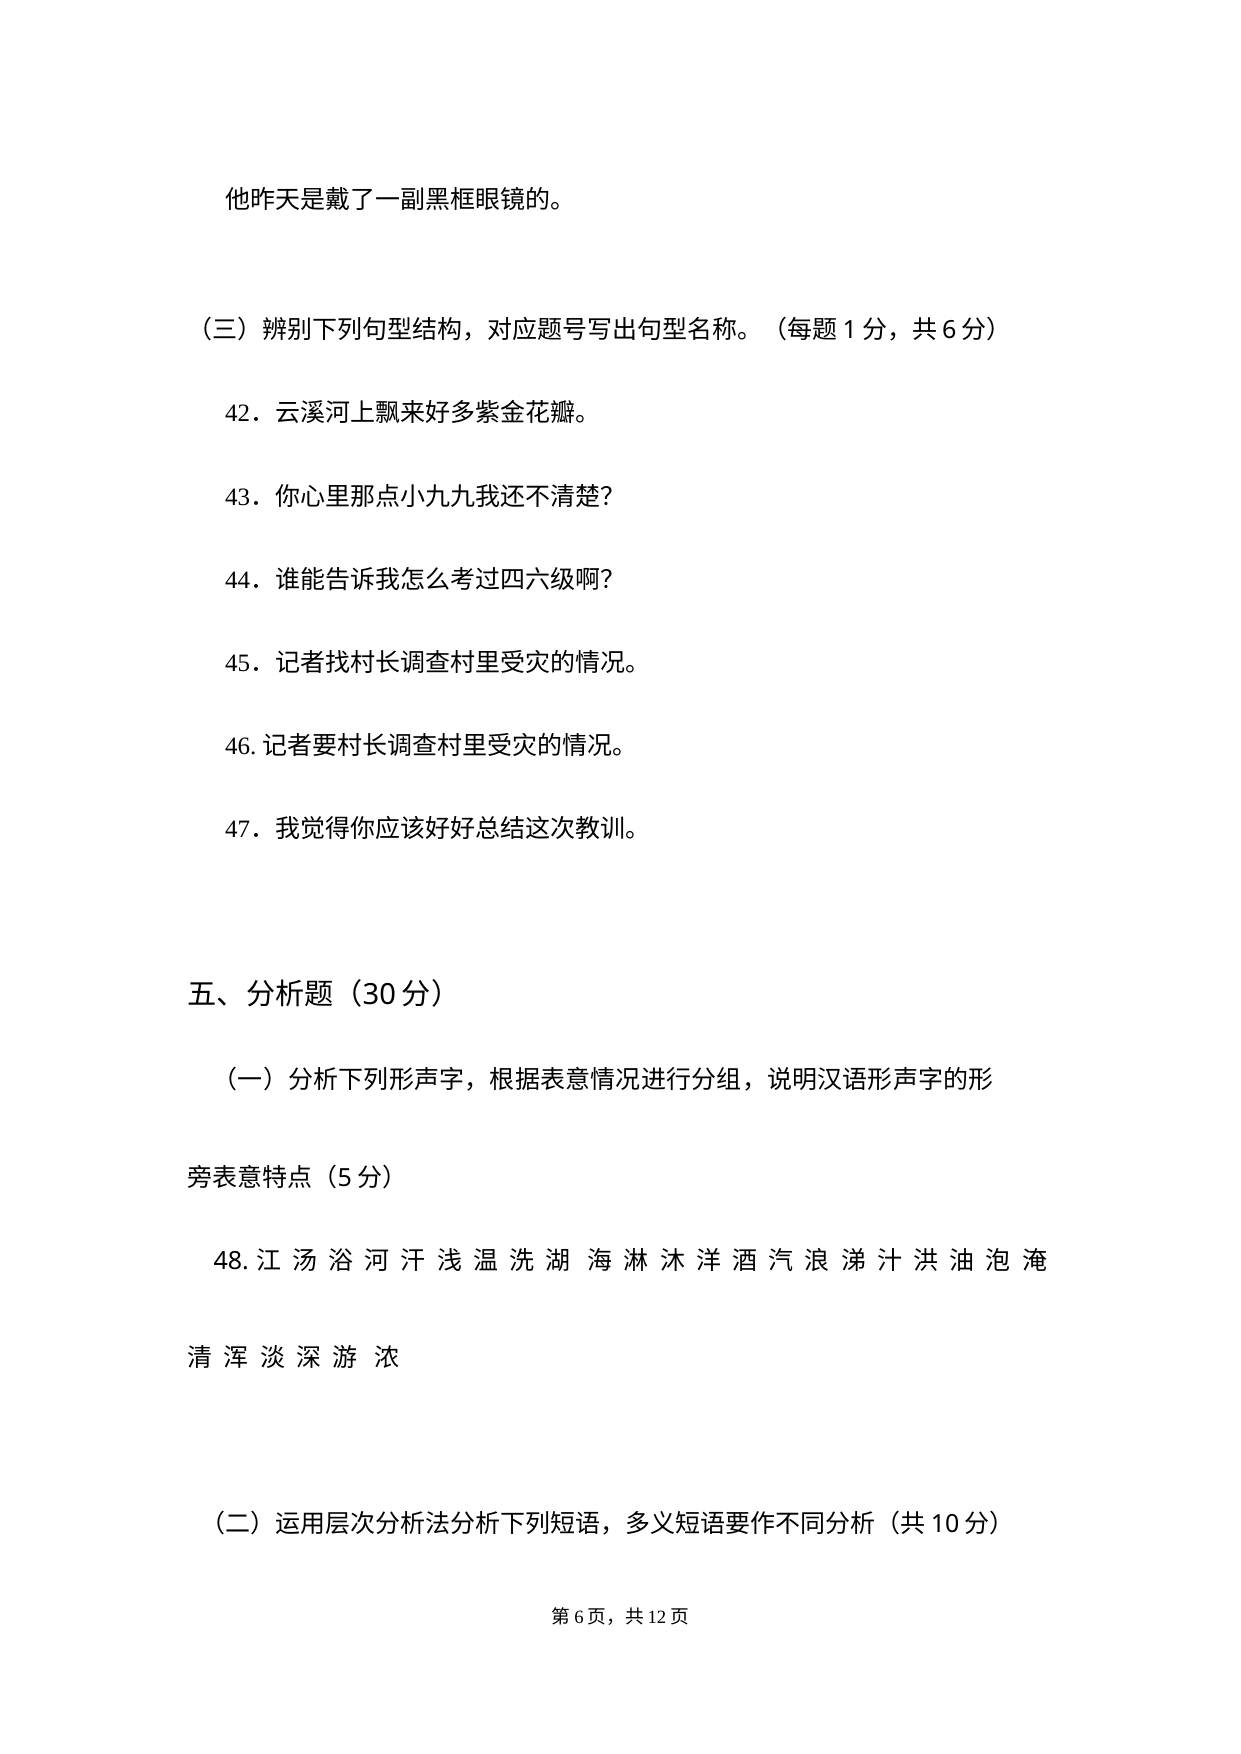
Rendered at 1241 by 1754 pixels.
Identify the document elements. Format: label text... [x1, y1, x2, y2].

text 42．云溪河上飘来好多紫金花瓣。 [187, 378, 1053, 443]
text （三）辨别下列句型结构，对应题号写出句型名称。（每题1分，共6分） [187, 295, 1053, 360]
text 46. 记者要村长调查村里受灾的情况。 [187, 711, 1053, 776]
text （二）运用层次分析法分析下列短语，多义短语要作不同分析（共10分） [187, 1489, 1053, 1554]
text 48. 江 汤 浴 河 汗 浅 温 洗 湖 海 淋 沐 洋 酒 汽 浪 涕 汁 洪 油 泡 淹 清 浑 淡 深 游 浓 [187, 1226, 1053, 1388]
text 43．你心里那点小九九我还不清楚？ [187, 462, 1053, 527]
text 他昨天是戴了一副黑框眼镜的。 [187, 161, 1053, 226]
text 五、分析题（30分） [187, 959, 1053, 1024]
text 47．我觉得你应该好好总结这次教训。 [187, 794, 1053, 859]
text （一）分析下列形声字，根据表意情况进行分组，说明汉语形声字的形旁表意特点（5分） [187, 1045, 994, 1208]
text 45．记者找村长调查村里受灾的情况。 [187, 628, 1053, 693]
text 44．谁能告诉我怎么考过四六级啊？ [187, 545, 1053, 610]
